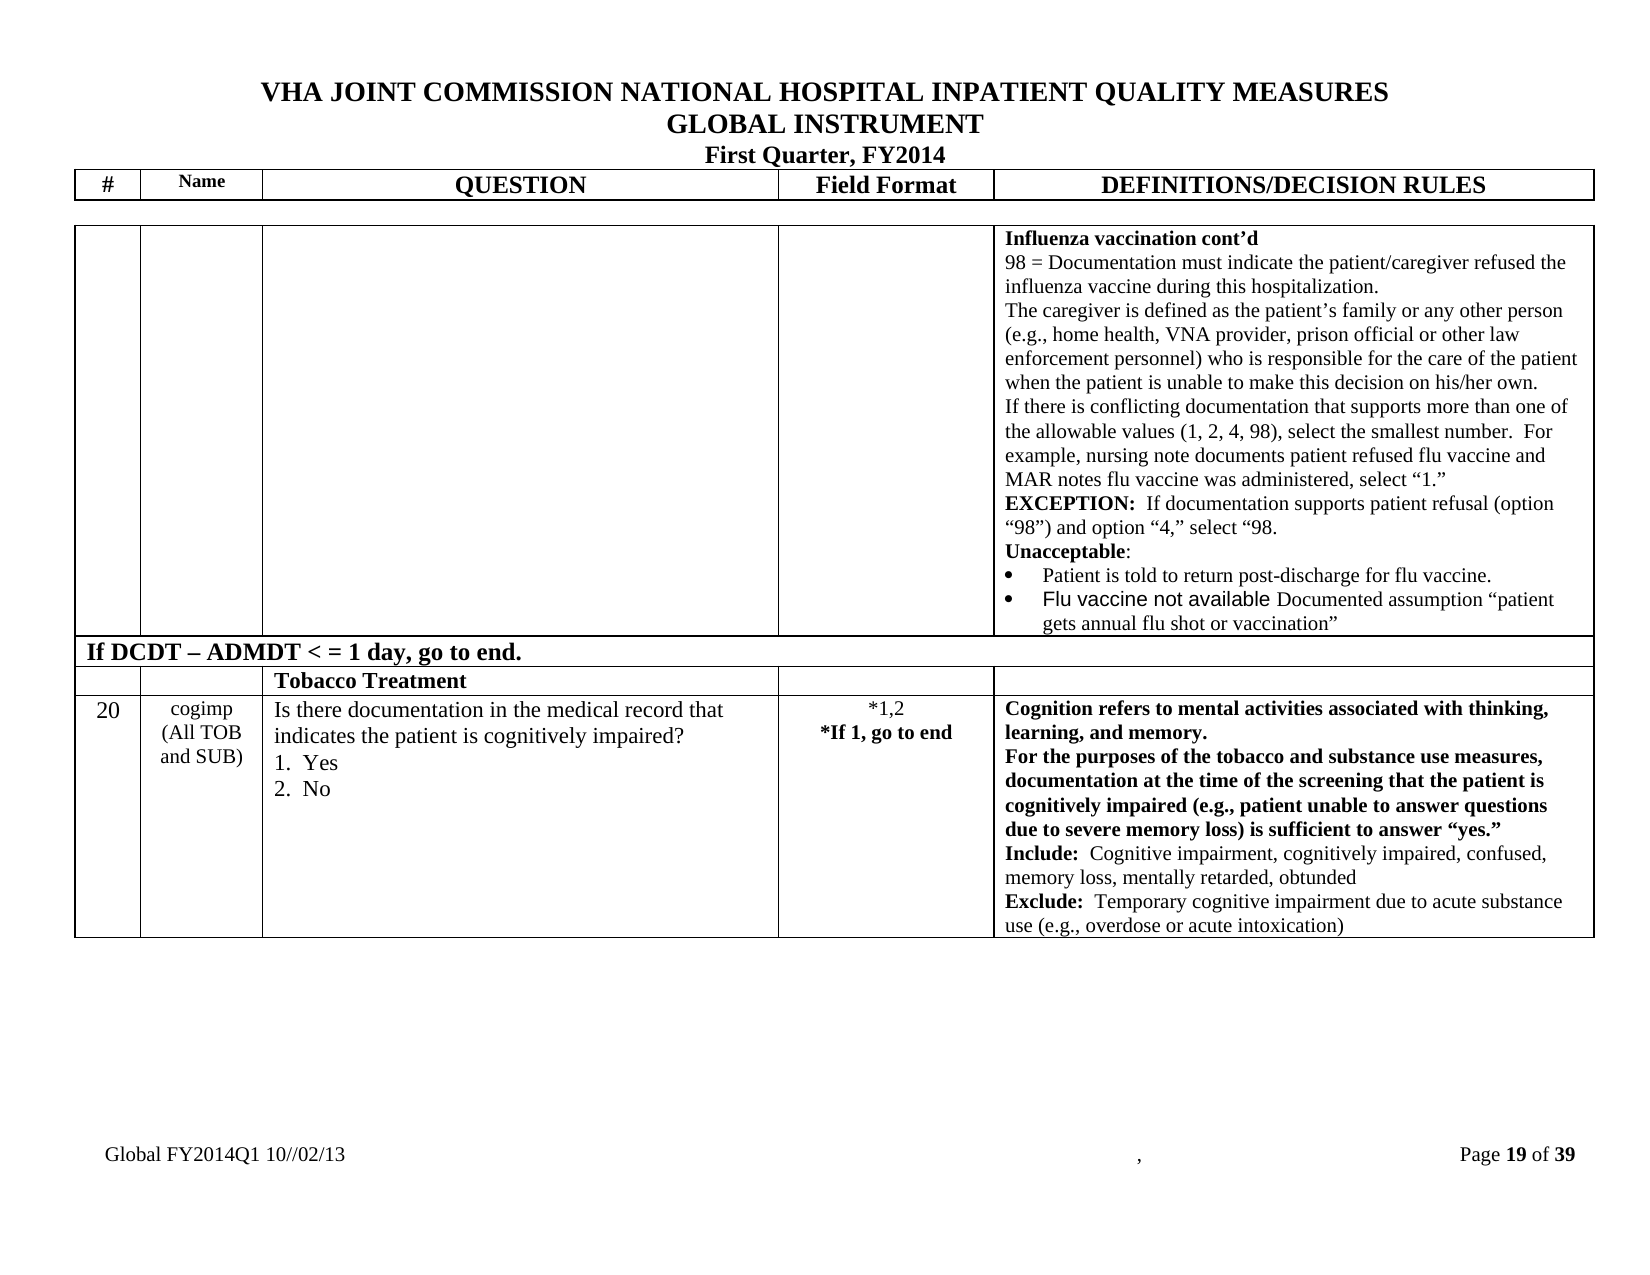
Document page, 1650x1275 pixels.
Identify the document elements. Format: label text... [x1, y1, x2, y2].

table_cell *1,2 *If 1, go to end [779, 696, 993, 937]
table_cell [141, 226, 262, 635]
table_cell [76, 226, 140, 635]
table_cell [263, 226, 778, 635]
table_cell [779, 226, 993, 635]
table_cell cogimp (All TOB and SUB) [141, 696, 262, 937]
table_cell Is there documentation in the medical record that indicates the patient is cognitively impaired? 1. Yes 2. No [263, 696, 778, 937]
table_cell [141, 667, 262, 695]
table_cell Cognition refers to mental activities associated with thinking, learning, and memory. For the purposes of the tobacco and substance use measures, documentation at the time of the screening that the patient is cognitively impaired (e.g., patient unable to answer questions due to severe memory loss) is sufficient to answer “yes.” Include: Cognitive impairment, cognitively impaired, confused, memory loss, mentally retarded, obtunded Exclude: Temporary cognitive impairment due to acute substance use (e.g., overdose or acute intoxication) [995, 696, 1593, 937]
table_cell 20 [76, 696, 140, 937]
table_cell [76, 667, 140, 695]
table_cell [779, 667, 993, 695]
table_cell If DCDT – ADMDT < = 1 day, go to end. [76, 637, 1593, 666]
table_cell [995, 667, 1593, 695]
table_cell Influenza vaccination cont’d 98 = Documentation must indicate the patient/caregiver refused the influenza vaccine during this hospitalization. The caregiver is defined as the patient’s family or any other person (e.g., home health, VNA provider, prison official or other law enforcement personnel) who is responsible for the care of the patient when the patient is unable to make this decision on his/her own. If there is conflicting documentation that supports more than one of the allowable values (1, 2, 4, 98), select the smallest number. For example, nursing note documents patient refused flu vaccine and MAR notes flu vaccine was administered, select “1.” EXCEPTION: If documentation supports patient refusal (option “98”) and option “4,” select “98. Unacceptable: Patient is told to return post-discharge for flu vaccine. Flu vaccine not available Documented assumption “patient gets annual flu shot or vaccination” [995, 226, 1593, 635]
table_cell Tobacco Treatment [263, 667, 778, 695]
